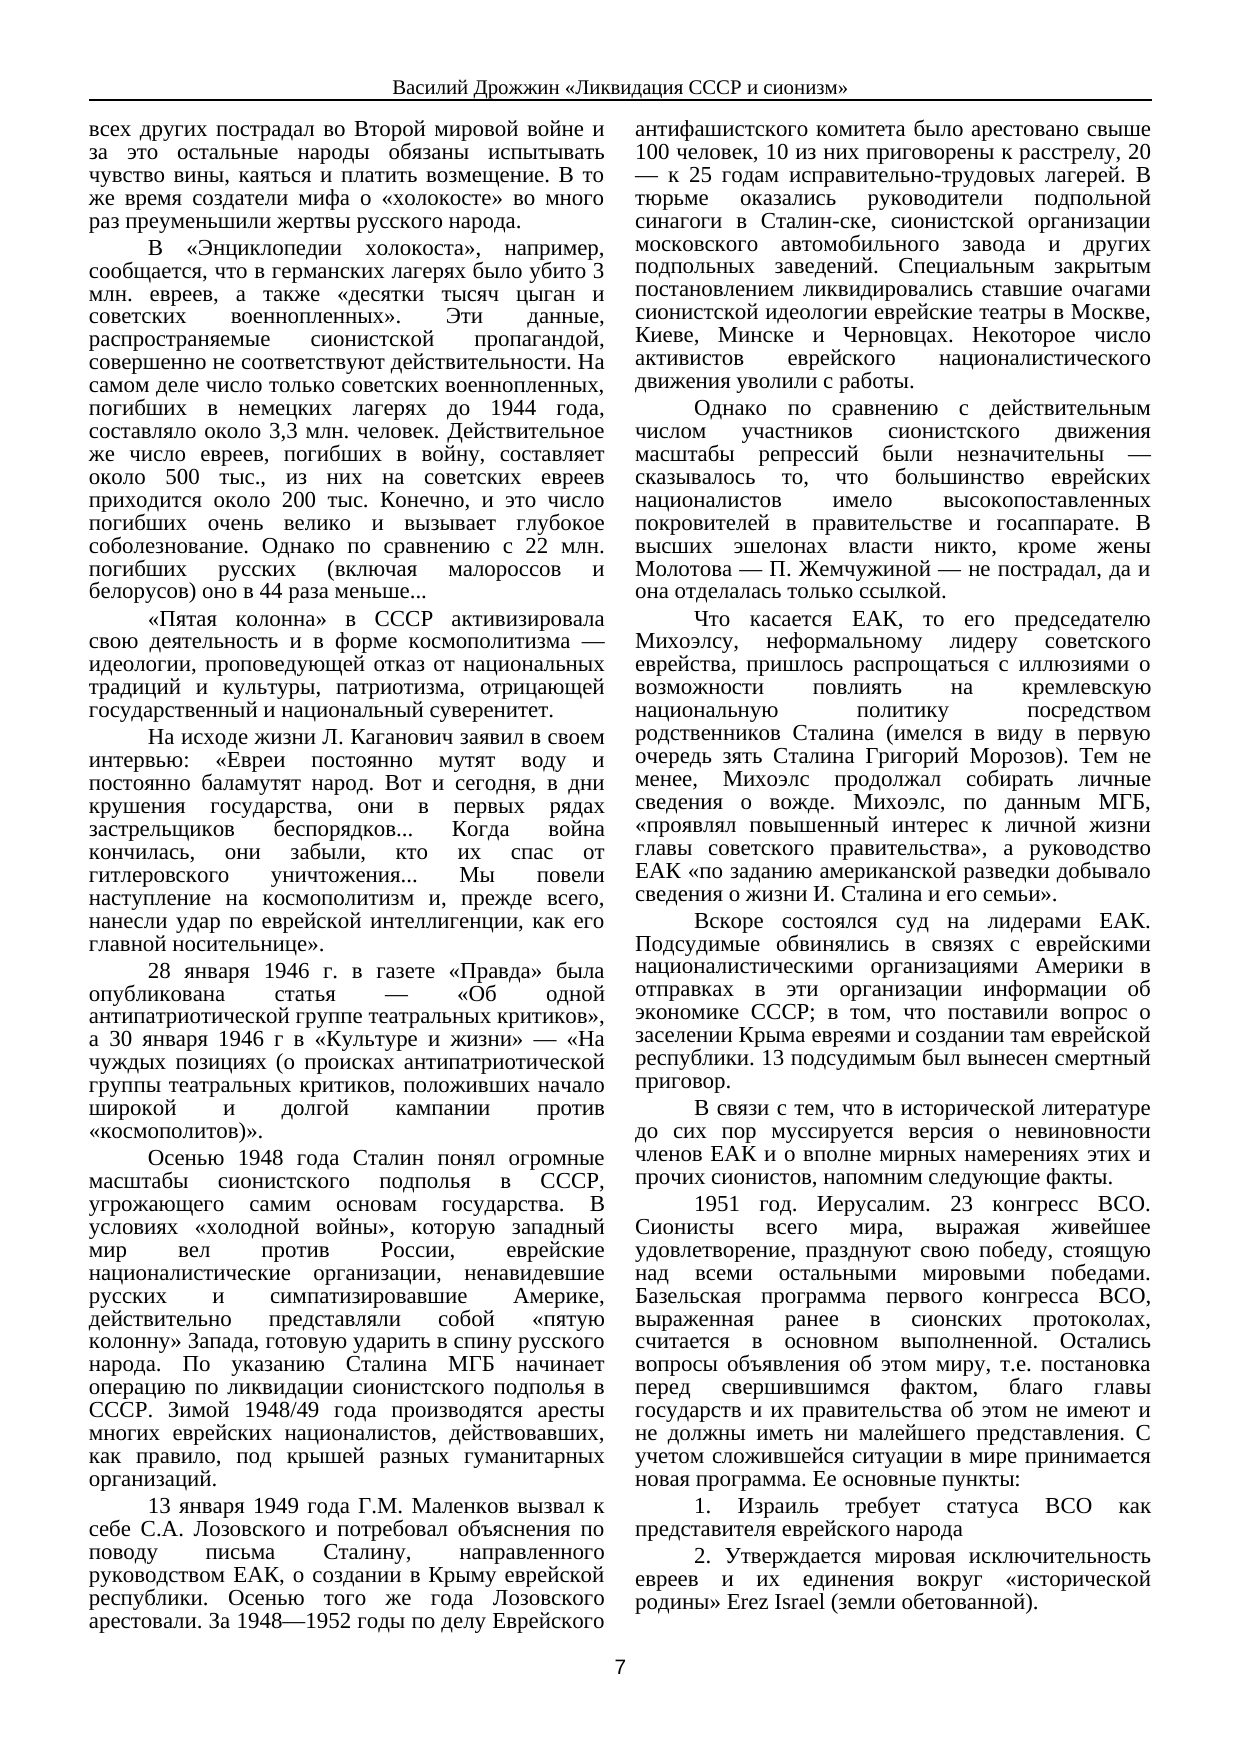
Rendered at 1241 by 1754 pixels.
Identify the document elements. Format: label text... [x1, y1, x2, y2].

text 2. Утверждается мировая исключительность евреев и их единения вокруг «исторической родины» Erez Israel (земли обетованной). [635, 1545, 1152, 1614]
text Однако по сравнению с действительным числом участников сионистского движения масштабы репрессий были незначительны — сказывалось то, что большинство еврейских националистов имело высокопоставленных покровителей в правительстве и госаппарате. В высших эшелонах власти никто, кроме жены Молотова — П. Жемчужиной — не пострадал, да и она отделалась только ссылкой. [635, 397, 1152, 603]
text В связи с тем, что в исторической литературе до сих пор муссируется версия о невиновности членов ЕАК и о вполне мирных намерениях этих и прочих сионистов, напомним следующие факты. [635, 1097, 1152, 1189]
text Вскоре состоялся суд на лидерами ЕАК. Подсудимые обвинялись в связях с еврейскими националистическими организациями Америки в отправках в эти организации информации об экономике СССР; в том, что поставили вопрос о заселении Крыма евреями и создании там еврейской республики. 13 подсудимым был вынесен смертный приговор. [635, 910, 1152, 1093]
text 13 января 1949 года Г.М. Маленков вызвал к себе С.А. Лозовского и потребовал объяснения по поводу письма Сталину, направленного руководством ЕАК, о создании в Крыму еврейской республики. Осенью того же года Лозовского арестовали. За 1948—1952 годы по делу Еврейского антифашистского комитета было арестовано свыше 100 человек, 10 из них приговорены к расстрелу, 20 — к 25 годам исправительно-трудовых лагерей. В тюрьме оказались руководители подпольной синагоги в Сталин-ске, сионистской организации московского автомобильного завода и других подпольных заведений. Специальным закрытым постановлением ликвидировались ставшие очагами сионистской идеологии еврейские театры в Москве, Киеве, Минске и Черновцах. Некоторое число активистов еврейского националистического движения уволили с работы. [635, 118, 1152, 393]
text 13 января 1949 года Г.М. Маленков вызвал к себе С.А. Лозовского и потребовал объяснения по поводу письма Сталину, направленного руководством ЕАК, о создании в Крыму еврейской республики. Осенью того же года Лозовского арестовали. За 1948—1952 годы по делу Еврейского антифашистского комитета было арестовано свыше 100 человек, 10 из них приговорены к расстрелу, 20 — к 25 годам исправительно-трудовых лагерей. В тюрьме оказались руководители подпольной синагоги в Сталин-ске, сионистской организации московского автомобильного завода и других подпольных заведений. Специальным закрытым постановлением ликвидировались ставшие очагами сионистской идеологии еврейские театры в Москве, Киеве, Минске и Черновцах. Некоторое число активистов еврейского националистического движения уволили с работы. [89, 1495, 605, 1633]
text В «Энциклопедии холокоста», например, сообщается, что в германских лагерях было убито 3 млн. евреев, а также «десятки тысяч цыган и советских военнопленных». Эти данные, распространяемые сионистской пропагандой, совершенно не соответствуют действительности. На самом деле число только советских военнопленных, погибших в немецких лагерях до 1944 года, составляло около 3,3 млн. человек. Действительное же число евреев, погибших в войну, составляет около 500 тыс., из них на советских евреев приходится около 200 тыс. Конечно, и это число погибших очень велико и вызывает глубокое соболезнование. Однако по сравнению с 22 млн. погибших русских (включая малороссов и белорусов) оно в 44 раза меньше... [89, 237, 605, 603]
text 1951 год. Иерусалим. 23 конгресс ВСО. Сионисты всего мира, выражая живейшее удовлетворение, празднуют свою победу, стоящую над всеми остальными мировыми победами. Базельская программа первого конгресса ВСО, выраженная ранее в сионских протоколах, считается в основном выполненной. Остались вопросы объявления об этом миру, т.е. постановка перед свершившимся фактом, благо главы государств и их правительства об этом не имеют и не должны иметь ни малейшего представления. С учетом сложившейся ситуации в мире принимается новая программа. Ее основные пункты: [635, 1193, 1152, 1491]
text 28 января 1946 г. в газете «Правда» была опубликована статья — «Об одной антипатриотической группе театральных критиков», а 30 января 1946 г в «Культуре и жизни» — «На чуждых позициях (о происках антипатриотической группы театральных критиков, положивших начало широкой и долгой кампании против «космополитов)». [89, 960, 605, 1143]
text 1. Израиль требует статуса ВСО как представителя еврейского народа [635, 1495, 1152, 1541]
text Осенью 1948 года Сталин понял огромные масштабы сионистского подполья в СССР, угрожающего самим основам государства. В условиях «холодной войны», которую западный мир вел против России, еврейские националистические организации, ненавидевшие русских и симпатизировавшие Америке, действительно представляли собой «пятую колонну» Запада, готовую ударить в спину русского народа. По указанию Сталина МГБ начинает операцию по ликвидации сионистского подполья в СССР. Зимой 1948/49 года производятся аресты многих еврейских националистов, действовавших, как правило, под крышей разных гуманитарных организаций. [89, 1147, 605, 1491]
text На исходе жизни Л. Каганович заявил в своем интервью: «Евреи постоянно мутят воду и постоянно баламутят народ. Вот и сегодня, в дни крушения государства, они в первых рядах застрельщиков беспорядков... Когда война кончилась, они забыли, кто их спас от гитлеровского уничтожения... Мы повели наступление на космополитизм и, прежде всего, нанесли удар по еврейской интеллигенции, как его главной носительнице». [89, 726, 605, 956]
text «Пятая колонна» в СССР активизировала свою деятельность и в форме космополитизма — идеологии, проповедующей отказ от национальных традиций и культуры, патриотизма, отрицающей государственный и национальный суверенитет. [89, 608, 605, 722]
text Что касается ЕАК, то его председателю Михоэлсу, неформальному лидеру советского еврейства, пришлось распрощаться с иллюзиями о возможности повлиять на кремлевскую национальную политику посредством родственников Сталина (имелся в виду в первую очередь зять Сталина Григорий Морозов). Тем не менее, Михоэлс продолжал собирать личные сведения о вожде. Михоэлс, по данным МГБ, «проявлял повышенный интерес к личной жизни главы советского правительства», а руководство ЕАК «по заданию американской разведки добывало сведения о жизни И. Сталина и его семьи». [635, 608, 1152, 906]
